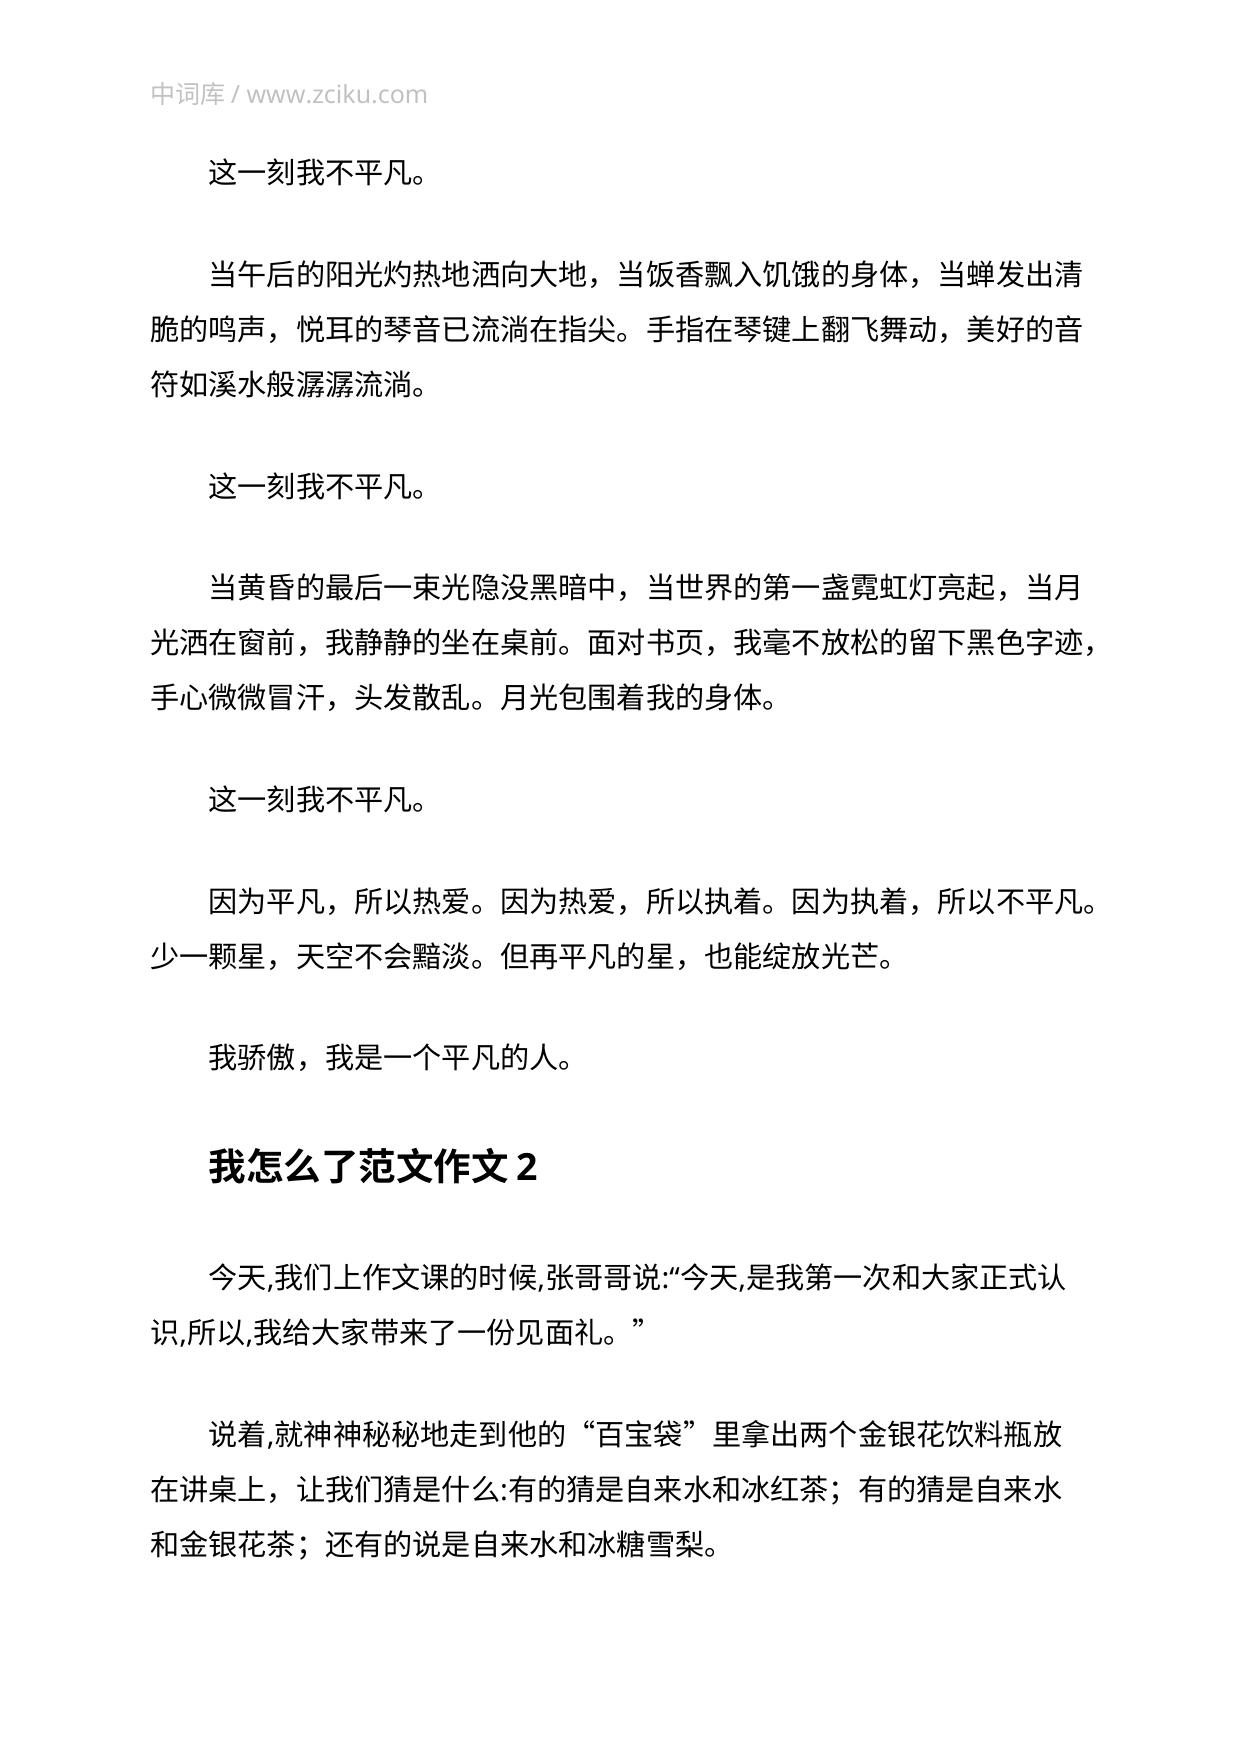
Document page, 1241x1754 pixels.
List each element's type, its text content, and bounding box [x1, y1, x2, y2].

text 我怎么了范文作文2 [150, 1137, 1090, 1191]
text 因为平凡，所以热爱。因为热爱，所以执着。因为执着，所以不平凡。少一颗星，天空不会黯淡。但再平凡的星，也能绽放光芒。 [150, 878, 1090, 976]
text 这一刻我不平凡。 [150, 463, 1090, 506]
text 这一刻我不平凡。 [150, 150, 1090, 192]
text 我骄傲，我是一个平凡的人。 [150, 1035, 1090, 1077]
text 当午后的阳光灼热地洒向大地，当饭香飘入饥饿的身体，当蝉发出清脆的鸣声，悦耳的琴音已流淌在指尖。手指在琴键上翻飞舞动，美好的音符如溪水般潺潺流淌。 [150, 252, 1090, 404]
text 说着,就神神秘秘地走到他的“百宝袋”里拿出两个金银花饮料瓶放在讲桌上，让我们猜是什么:有的猜是自来水和冰红茶；有的猜是自来水和金银花茶；还有的说是自来水和冰糖雪梨。 [150, 1411, 1090, 1564]
text 当黄昏的最后一束光隐没黑暗中，当世界的第一盏霓虹灯亮起，当月光洒在窗前，我静静的坐在桌前。面对书页，我毫不放松的留下黑色字迹，手心微微冒汗，头发散乱。月光包围着我的身体。 [150, 565, 1090, 717]
text 这一刻我不平凡。 [150, 777, 1090, 819]
text 今天,我们上作文课的时候,张哥哥说:“今天,是我第一次和大家正式认识,所以,我给大家带来了一份见面礼。” [150, 1254, 1090, 1352]
